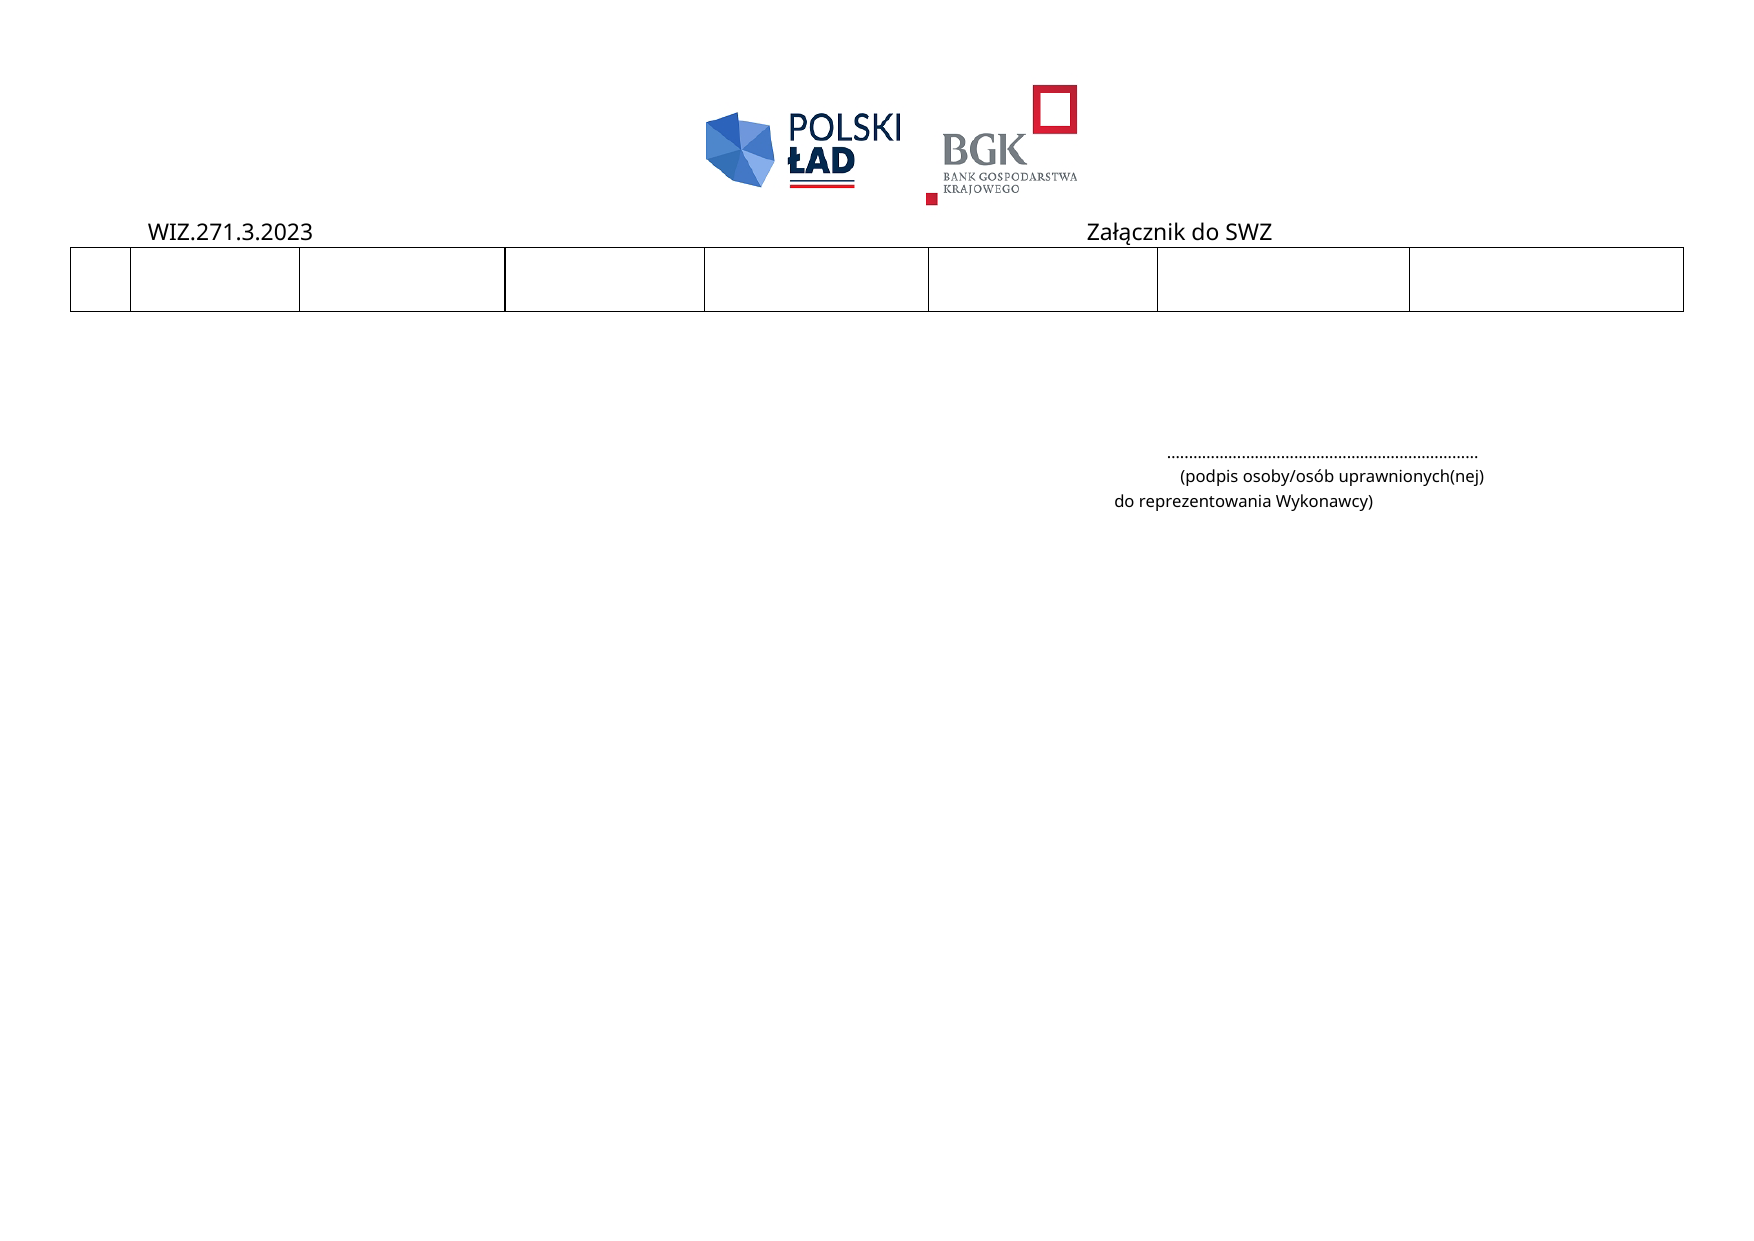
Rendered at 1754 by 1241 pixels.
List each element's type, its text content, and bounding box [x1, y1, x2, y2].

text …..………………………………………………………… [148, 441, 1606, 463]
table_cell [705, 248, 928, 311]
table_cell [300, 248, 504, 311]
table_cell [1158, 248, 1409, 311]
table_cell [506, 248, 704, 311]
text (podpis osoby/osób uprawnionych(nej) do reprezentowania Wykonawcy) [148, 465, 1606, 512]
table_cell [131, 248, 299, 311]
table_cell [929, 248, 1157, 311]
table_cell [1410, 248, 1683, 311]
table_cell [71, 248, 130, 311]
